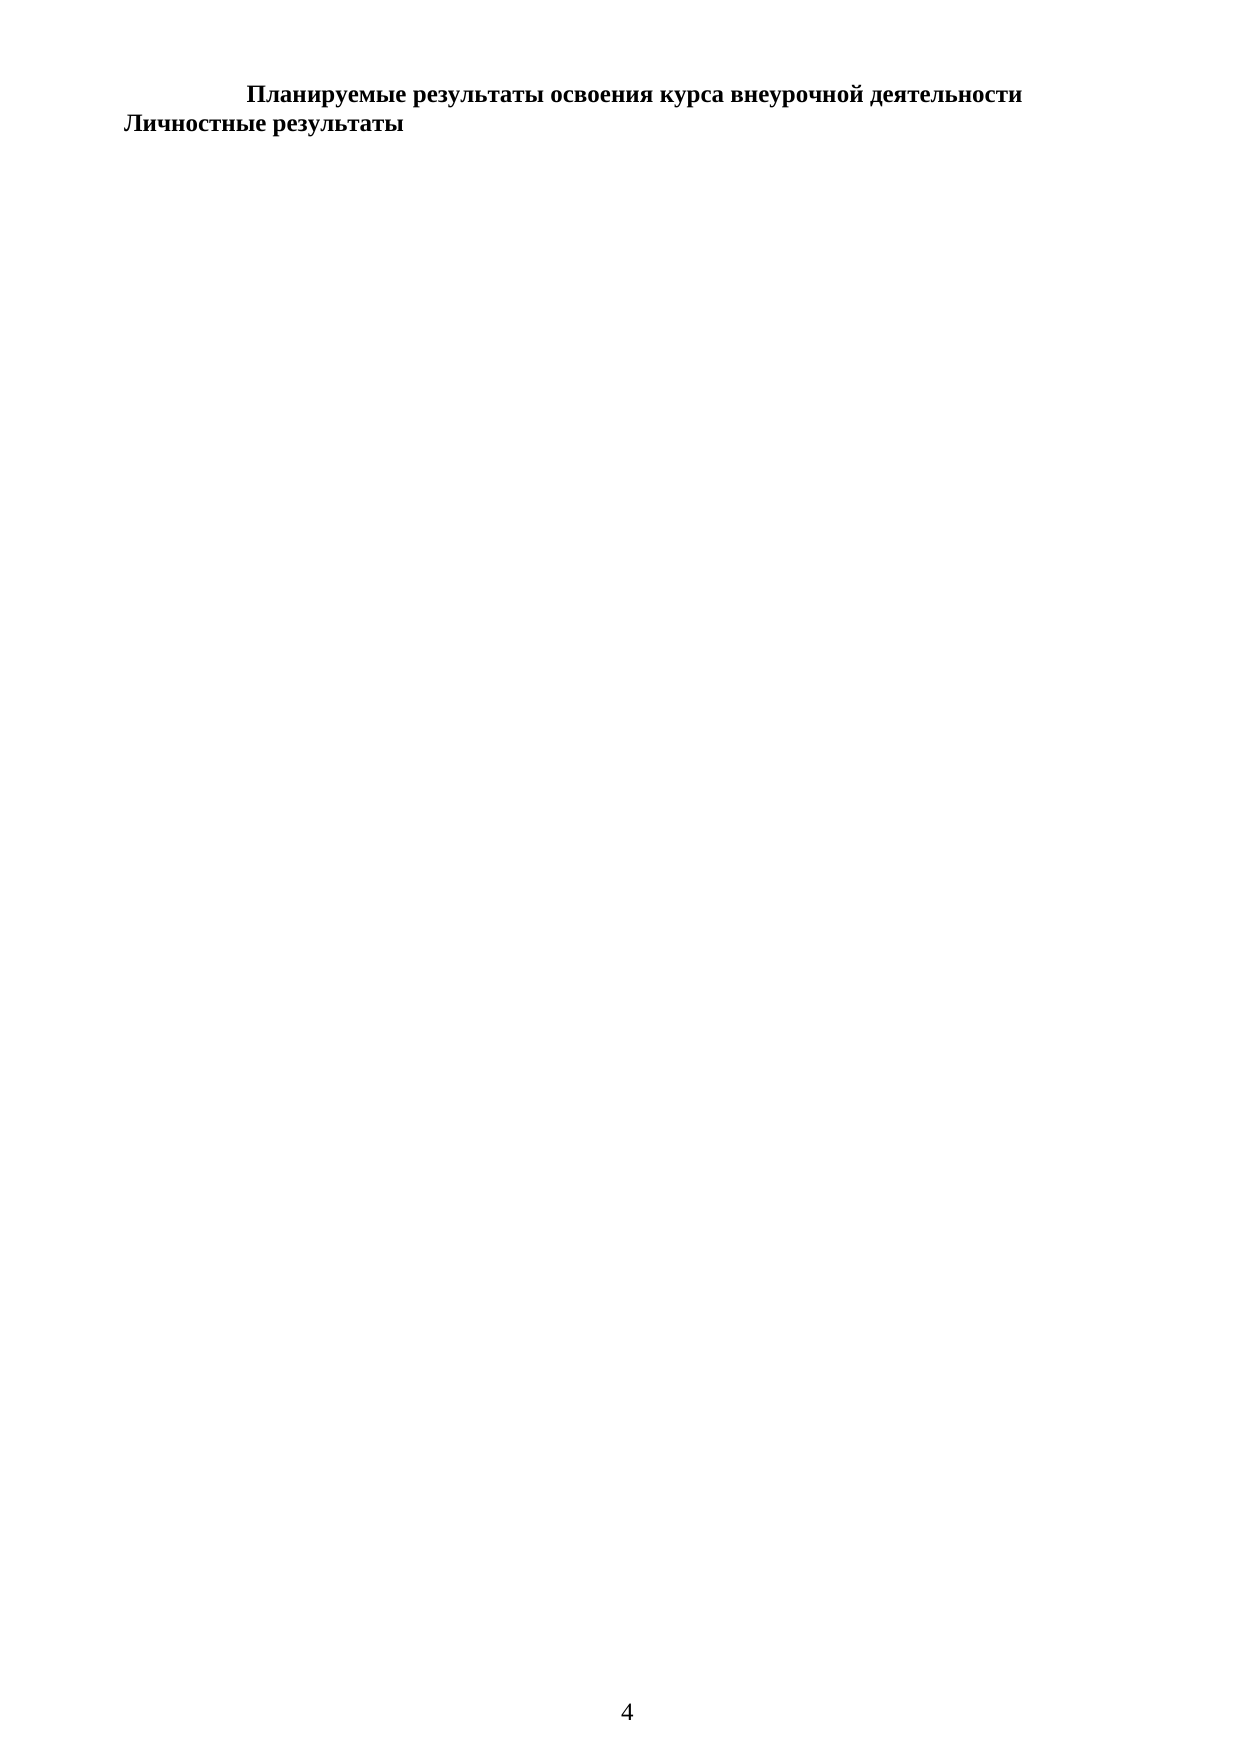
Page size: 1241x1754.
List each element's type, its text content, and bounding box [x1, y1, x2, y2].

subtitle Планируемые результаты освоения курса внеурочной деятельности Личностные результаты [124, 79, 1161, 137]
